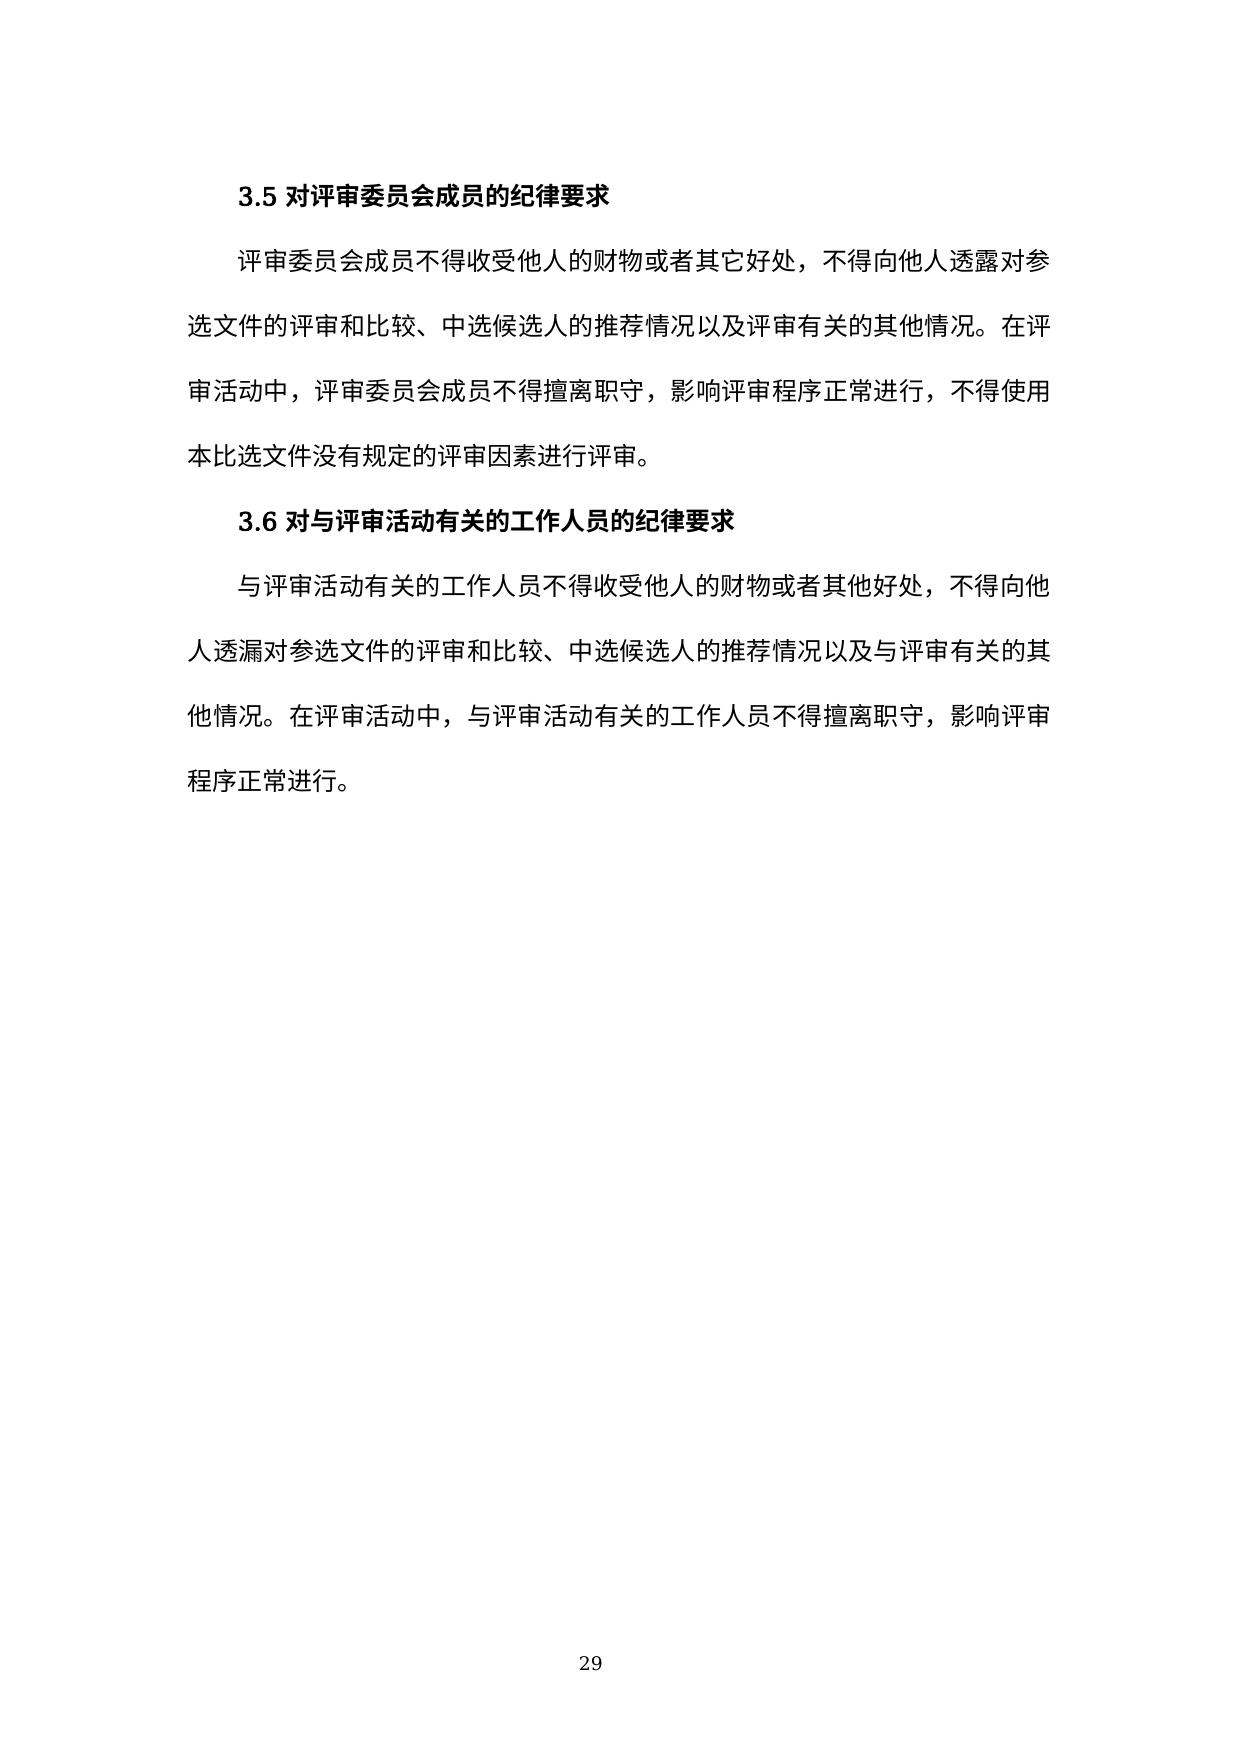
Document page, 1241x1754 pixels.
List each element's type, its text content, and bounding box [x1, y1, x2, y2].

text 评审委员会成员不得收受他人的财物或者其它好处，不得向他人透露对参选文件的评审和比较、中选候选人的推荐情况以及评审有关的其他情况。在评审活动中，评审委员会成员不得擅离职守，影响评审程序正常进行，不得使用本比选文件没有规定的评审因素进行评审。 [187, 227, 1053, 487]
text 与评审活动有关的工作人员不得收受他人的财物或者其他好处，不得向他人透漏对参选文件的评审和比较、中选候选人的推荐情况以及与评审有关的其他情况。在评审活动中，与评审活动有关的工作人员不得擅离职守，影响评审程序正常进行。 [187, 552, 1053, 812]
subtitle 3.6 对与评审活动有关的工作人员的纪律要求 [187, 487, 1053, 552]
subtitle 3.5 对评审委员会成员的纪律要求 [187, 162, 1053, 227]
